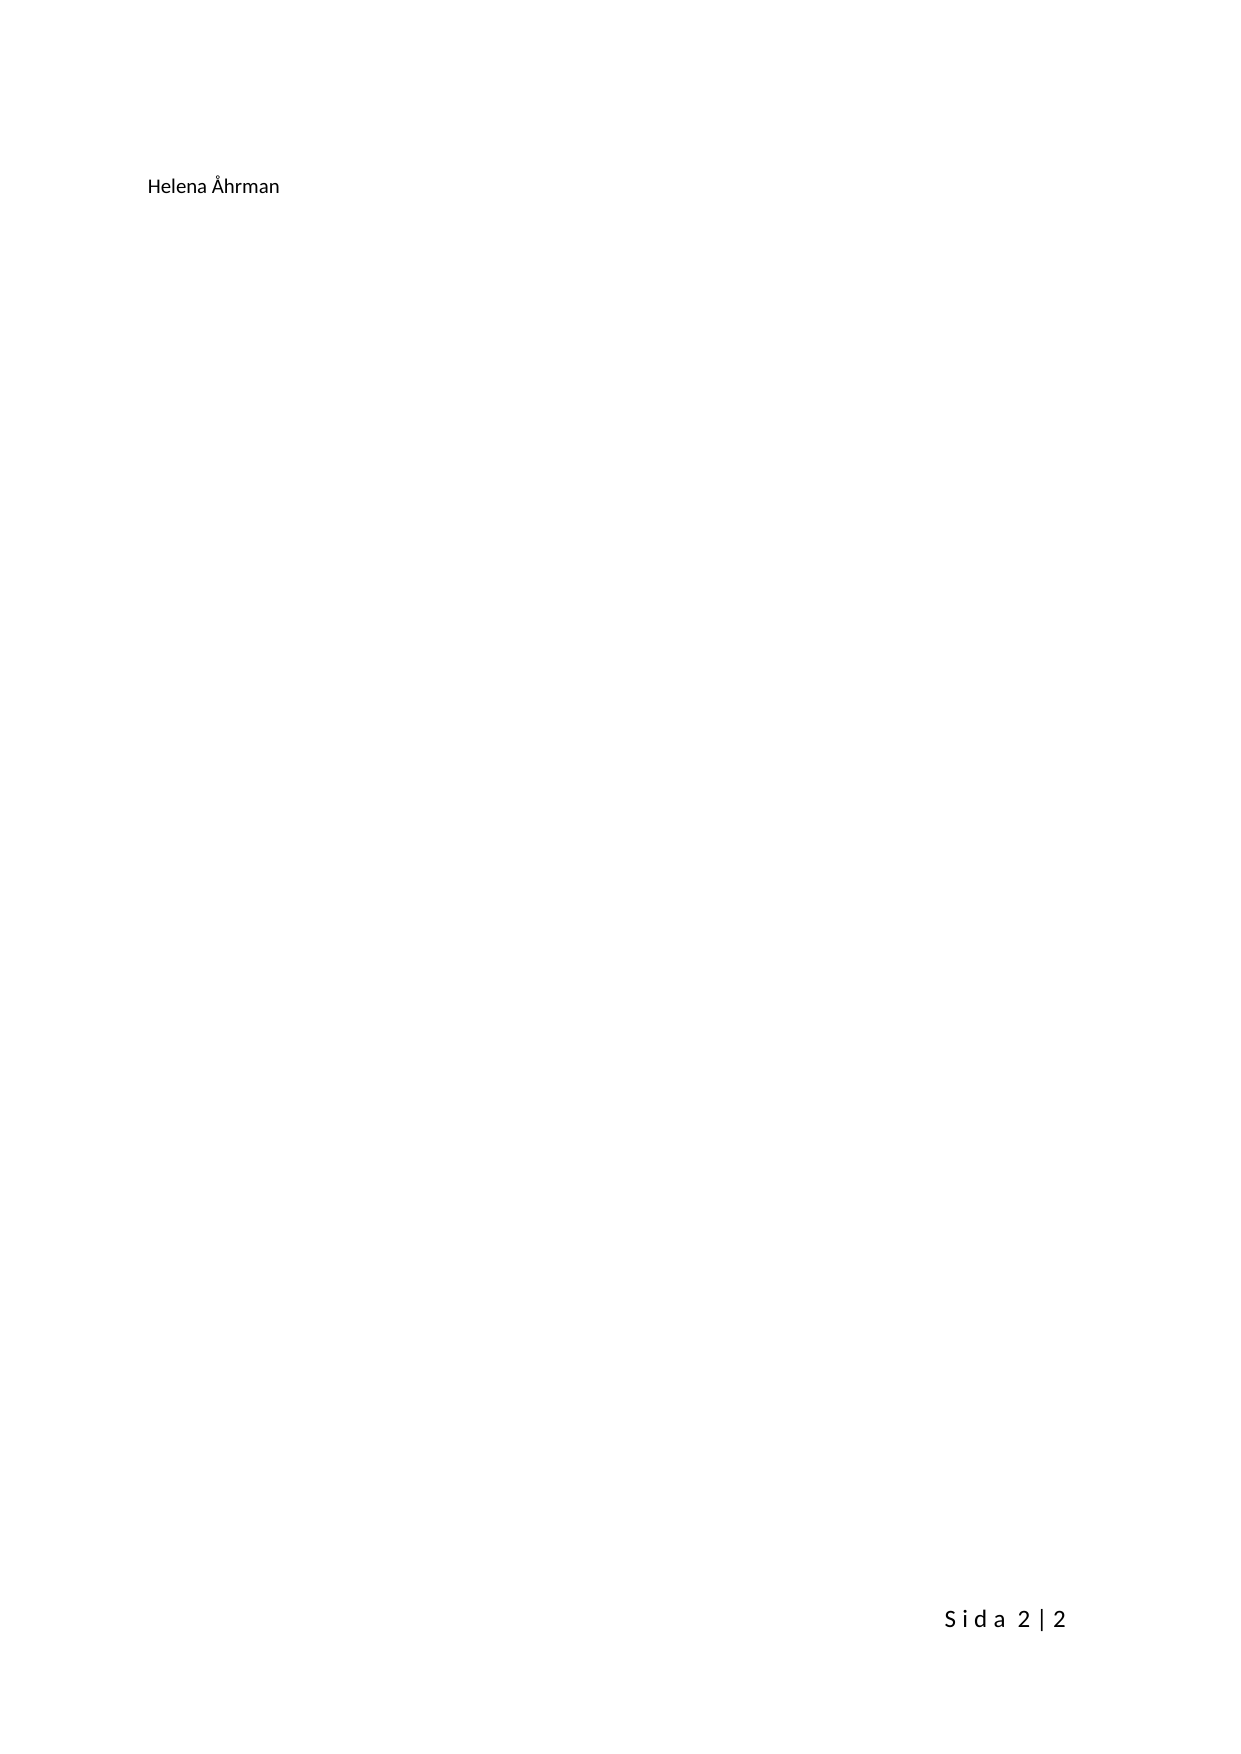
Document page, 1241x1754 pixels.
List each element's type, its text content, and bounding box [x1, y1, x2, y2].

text Helena Åhrman [148, 173, 1093, 198]
